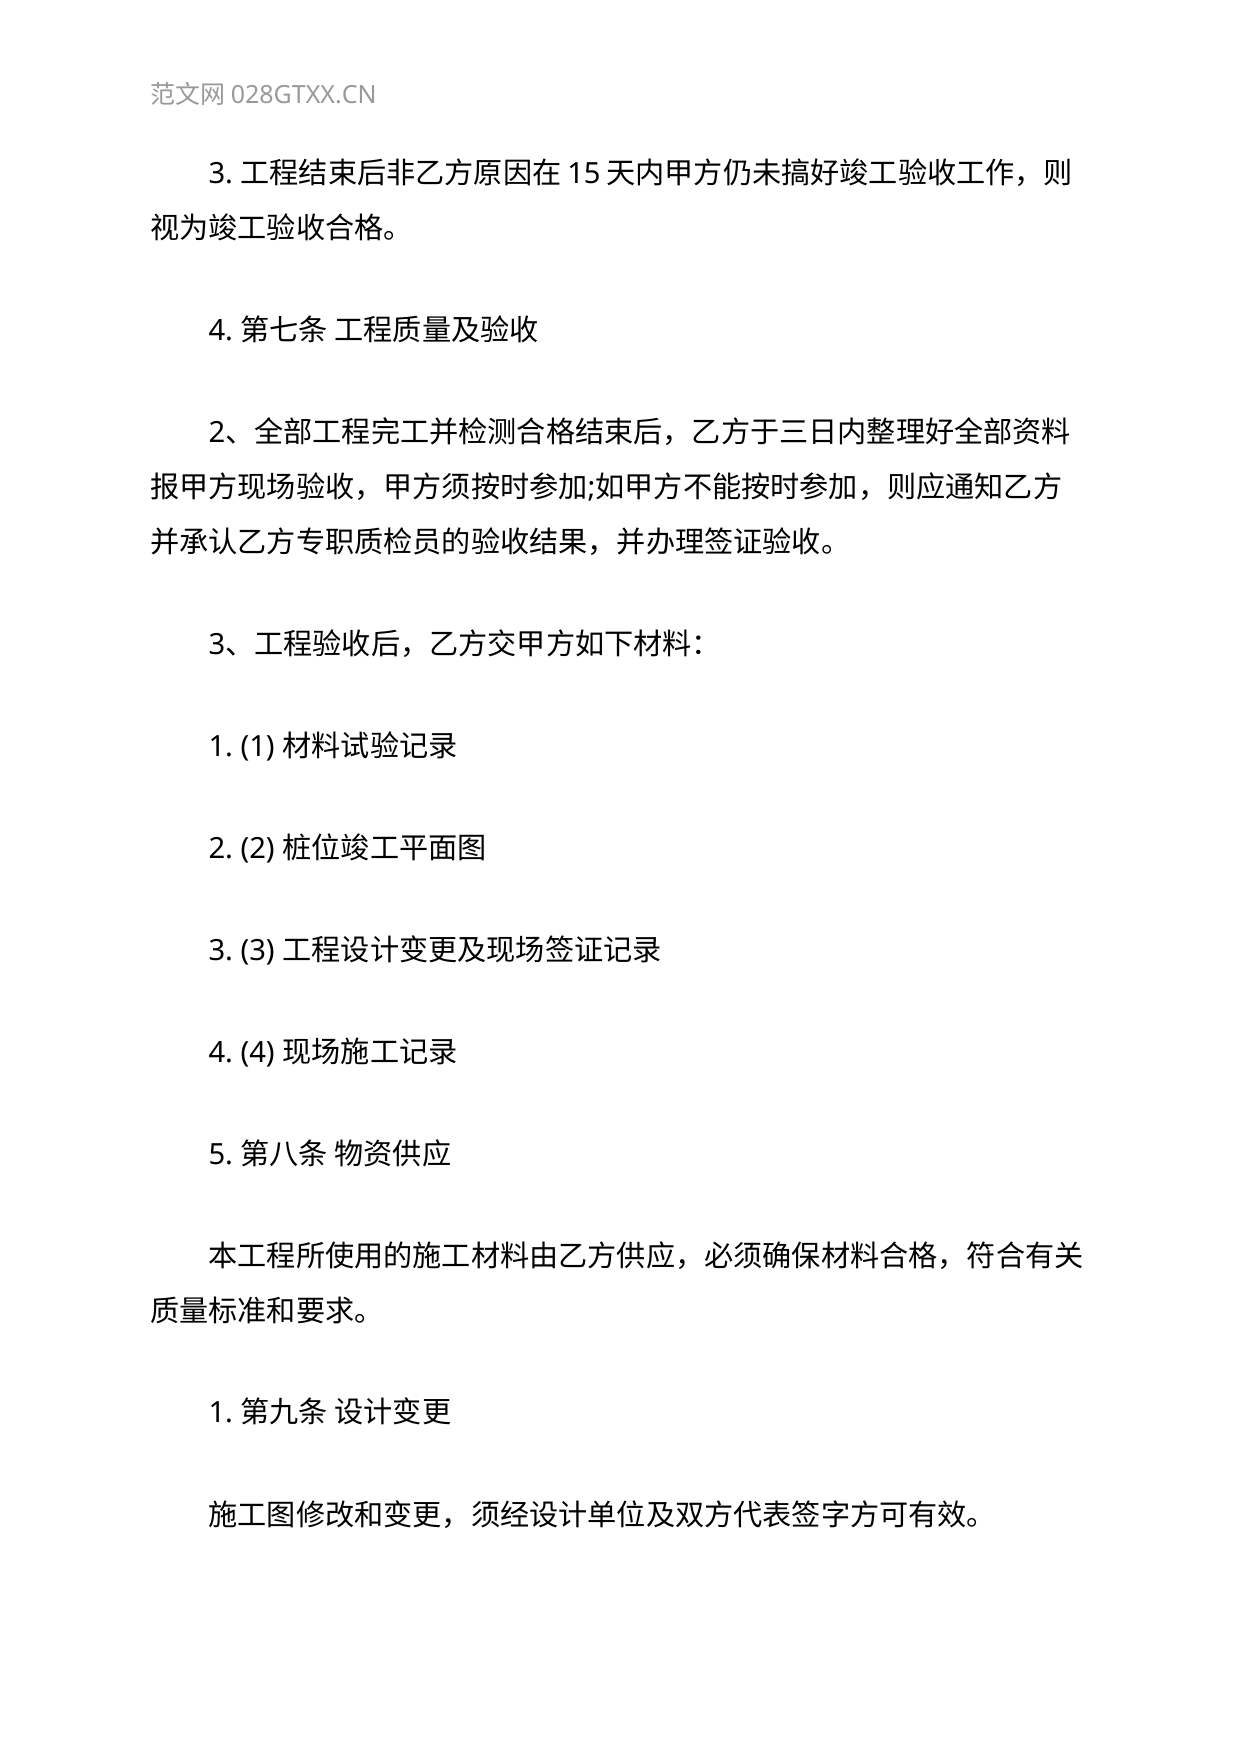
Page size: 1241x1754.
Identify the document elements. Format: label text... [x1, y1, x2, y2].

text 3. 工程结束后非乙方原因在15天内甲方仍未搞好竣工验收工作，则视为竣工验收合格。 [150, 150, 1090, 247]
text 3. (3) 工程设计变更及现场签证记录 [150, 926, 1090, 969]
text 3、工程验收后，乙方交甲方如下材料： [150, 621, 1090, 663]
text 1. (1) 材料试验记录 [150, 722, 1090, 765]
text 4. (4) 现场施工记录 [150, 1028, 1090, 1071]
text 4. 第七条 工程质量及验收 [150, 307, 1090, 349]
text 2. (2) 桩位竣工平面图 [150, 824, 1090, 867]
text 5. 第八条 物资供应 [150, 1130, 1090, 1173]
text 施工图修改和变更，须经设计单位及双方代表签字方可有效。 [150, 1491, 1090, 1533]
text 2、全部工程完工并检测合格结束后，乙方于三日内整理好全部资料报甲方现场验收，甲方须按时参加;如甲方不能按时参加，则应通知乙方并承认乙方专职质检员的验收结果，并办理签证验收。 [150, 409, 1090, 561]
text 本工程所使用的施工材料由乙方供应，必须确保材料合格，符合有关质量标准和要求。 [150, 1232, 1090, 1329]
text 1. 第九条 设计变更 [150, 1389, 1090, 1431]
